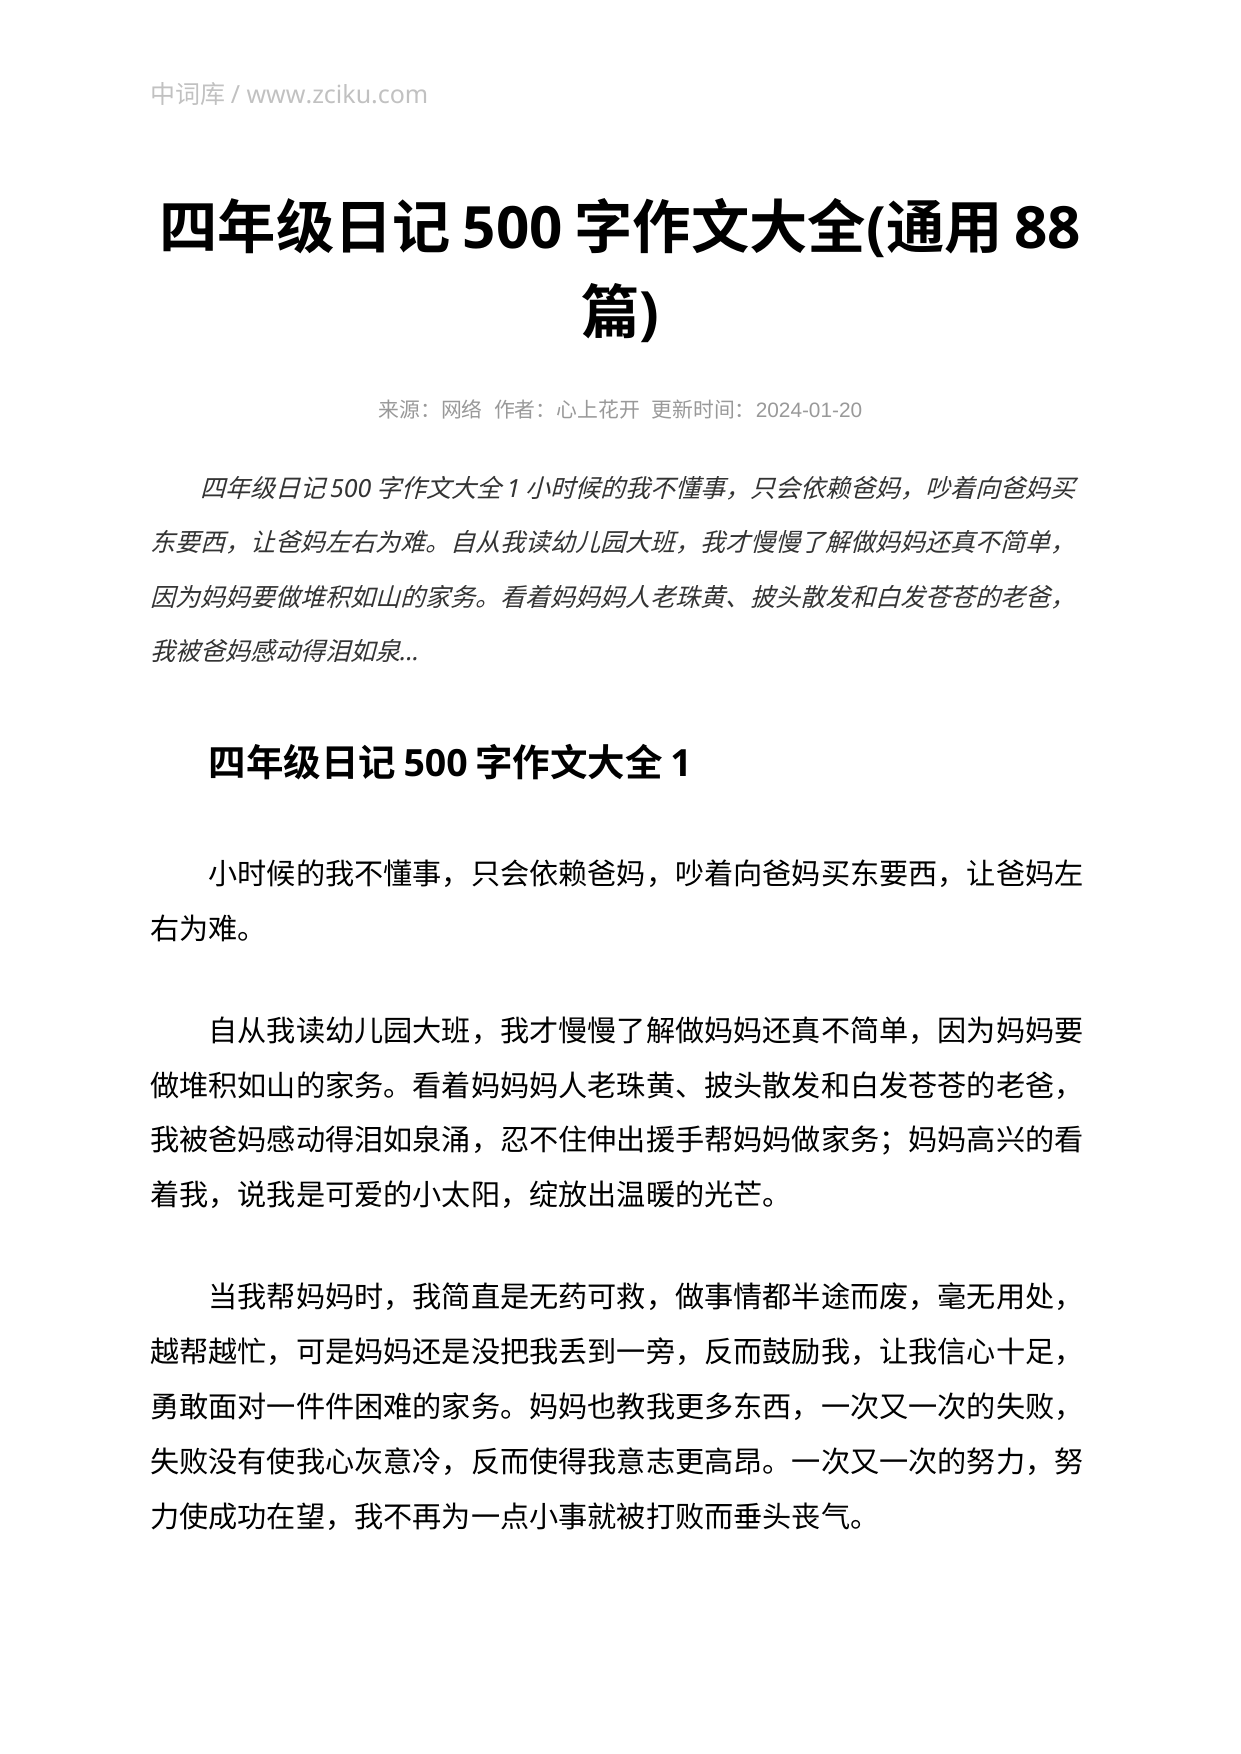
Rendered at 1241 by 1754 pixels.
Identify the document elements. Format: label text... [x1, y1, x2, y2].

subtitle 四年级日记500字作文大全(通用88篇) [150, 181, 1090, 351]
text 小时候的我不懂事，只会依赖爸妈，吵着向爸妈买东要西，让爸妈左右为难。 [150, 851, 1090, 948]
text 当我帮妈妈时，我简直是无药可救，做事情都半途而废，毫无用处，越帮越忙，可是妈妈还是没把我丢到一旁，反而鼓励我，让我信心十足，勇敢面对一件件困难的家务。妈妈也教我更多东西，一次又一次的失败，失败没有使我心灰意冷，反而使得我意志更高昂。一次又一次的努力，努力使成功在望，我不再为一点小事就被打败而垂头丧气。 [150, 1274, 1090, 1536]
text 四年级日记500字作文大全1小时候的我不懂事，只会依赖爸妈，吵着向爸妈买东要西，让爸妈左右为难。自从我读幼儿园大班，我才慢慢了解做妈妈还真不简单，因为妈妈要做堆积如山的家务。看着妈妈妈人老珠黄、披头散发和白发苍苍的老爸，我被爸妈感动得泪如泉... [150, 468, 1090, 668]
text 四年级日记500字作文大全1 [150, 733, 1090, 787]
text 自从我读幼儿园大班，我才慢慢了解做妈妈还真不简单，因为妈妈要做堆积如山的家务。看着妈妈妈人老珠黄、披头散发和白发苍苍的老爸，我被爸妈感动得泪如泉涌，忍不住伸出援手帮妈妈做家务；妈妈高兴的看着我，说我是可爱的小太阳，绽放出温暖的光芒。 [150, 1007, 1090, 1214]
text 来源：网络 作者：心上花开 更新时间：2024-01-20 [150, 398, 1090, 422]
